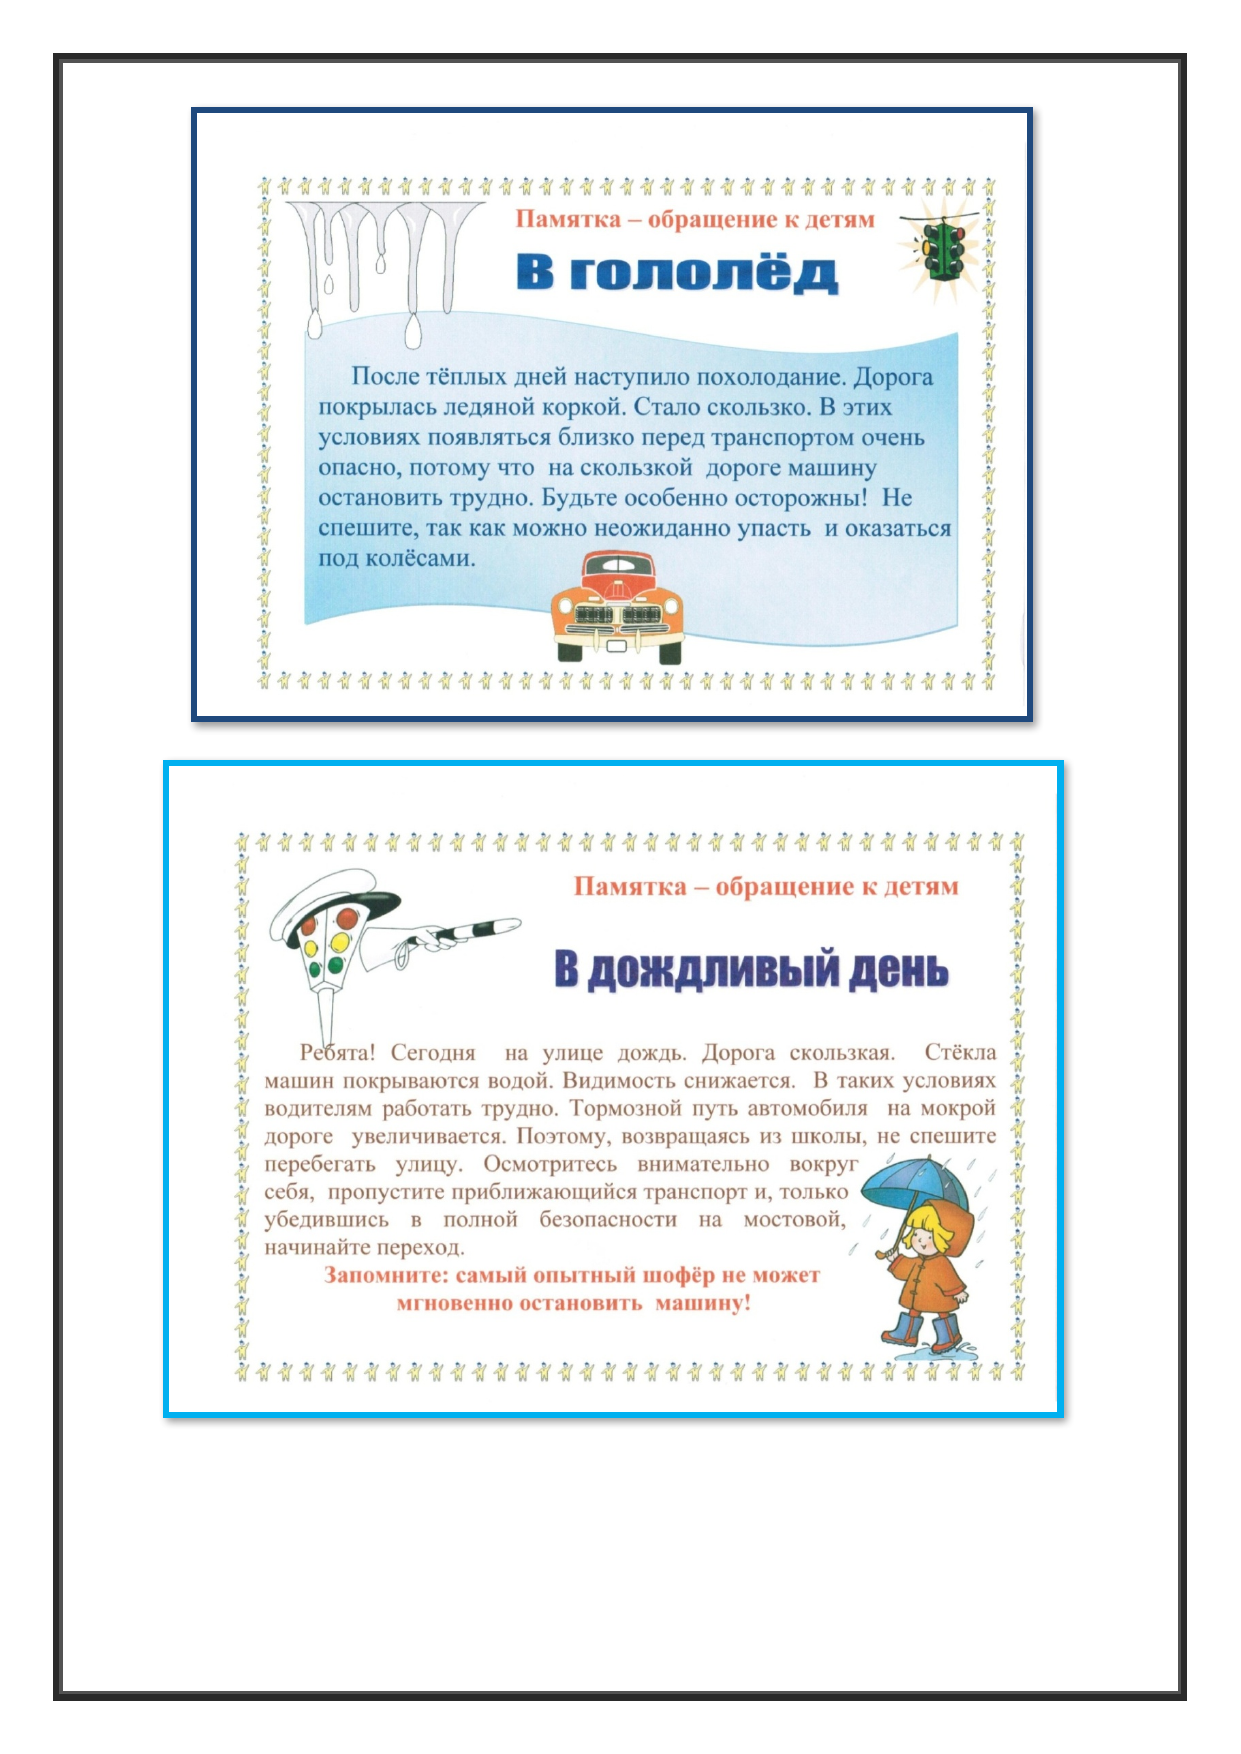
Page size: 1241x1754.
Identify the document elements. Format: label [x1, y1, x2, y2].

picture [197, 113, 1027, 716]
picture [170, 767, 1056, 1411]
